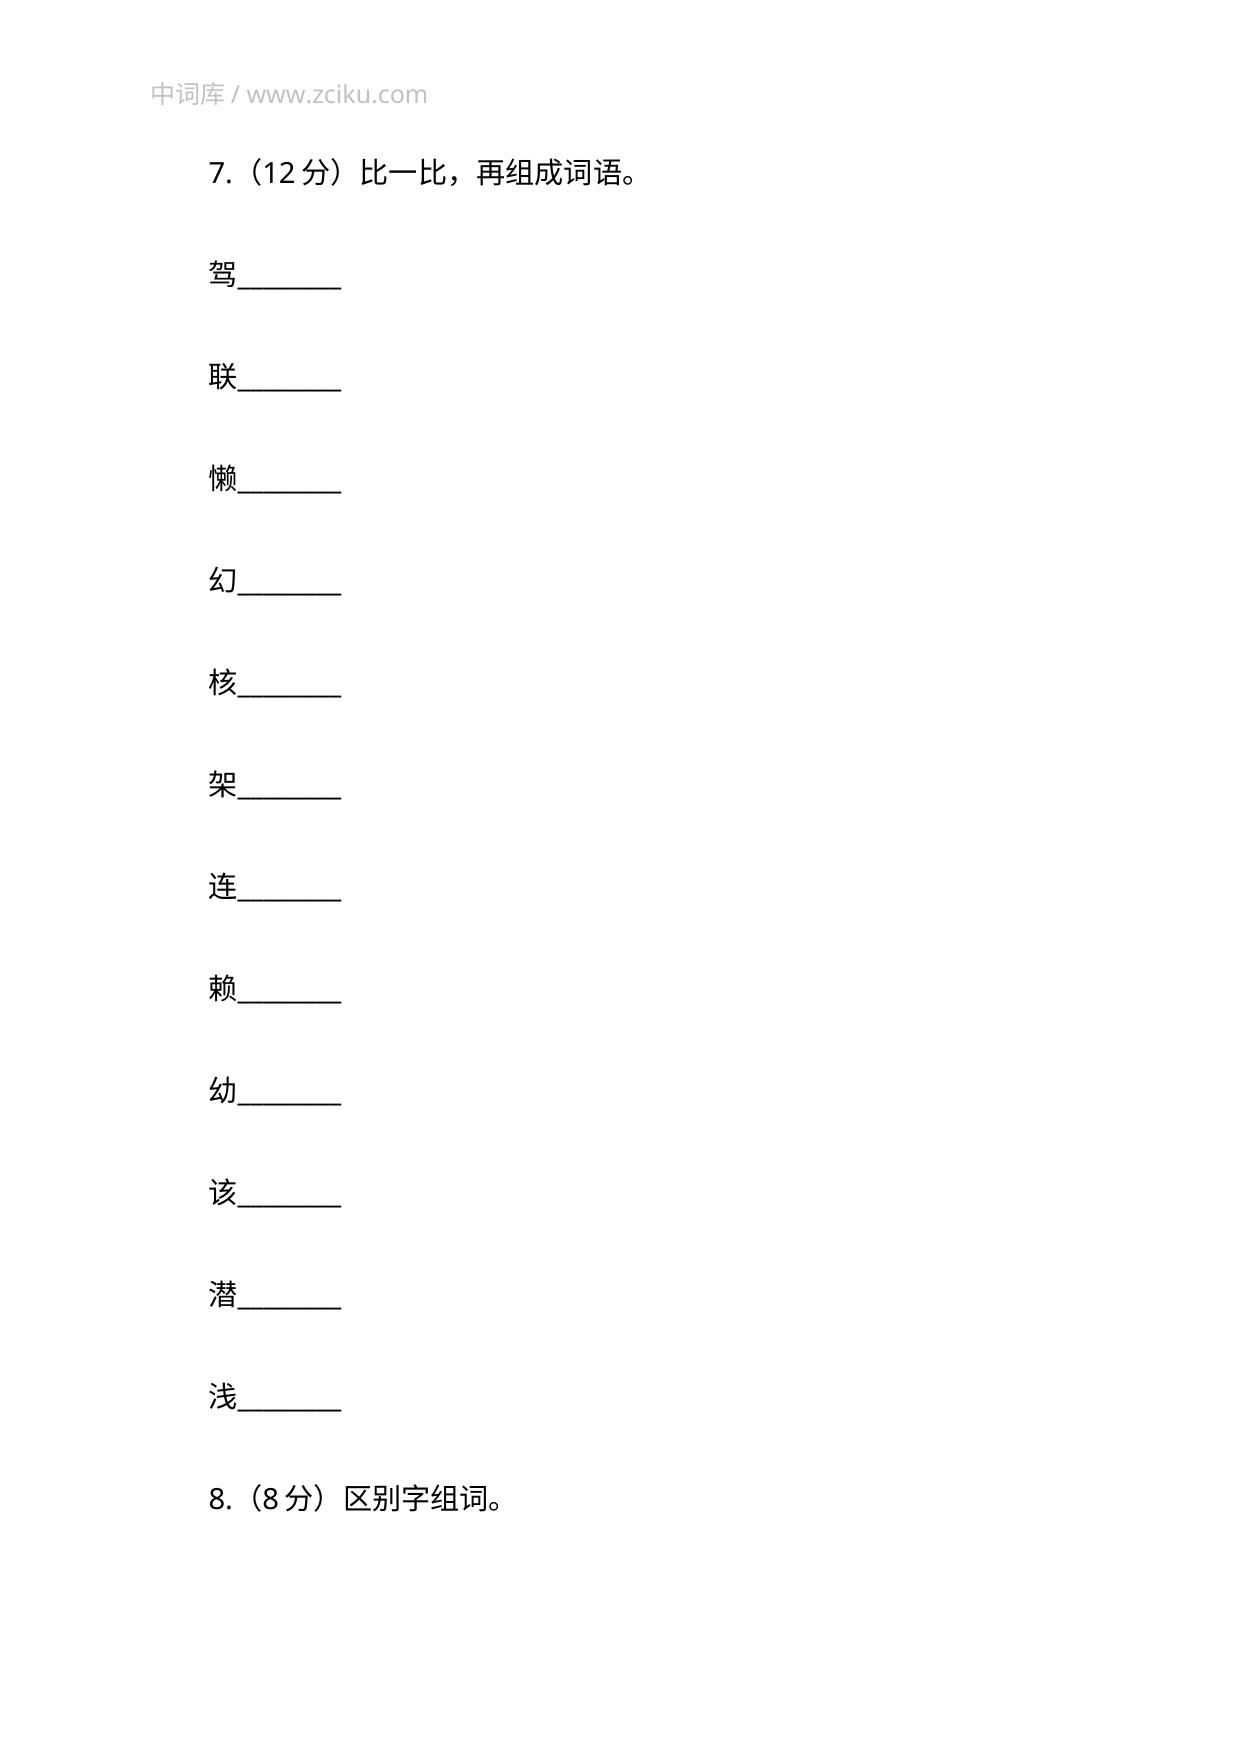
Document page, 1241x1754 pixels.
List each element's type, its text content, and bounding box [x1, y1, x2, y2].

text 架________ [150, 762, 1090, 804]
text 幻________ [150, 558, 1090, 600]
text 幼________ [150, 1068, 1090, 1110]
text 核________ [150, 660, 1090, 702]
text 8.（8分）区别字组词。 [150, 1476, 1090, 1518]
text 7.（12分）比一比，再组成词语。 [150, 150, 1090, 192]
text 该________ [150, 1170, 1090, 1212]
text 潜________ [150, 1272, 1090, 1314]
text 懒________ [150, 456, 1090, 498]
text 连________ [150, 864, 1090, 906]
text 联________ [150, 354, 1090, 396]
text 驾________ [150, 252, 1090, 294]
text 赖________ [150, 966, 1090, 1008]
text 浅________ [150, 1374, 1090, 1416]
